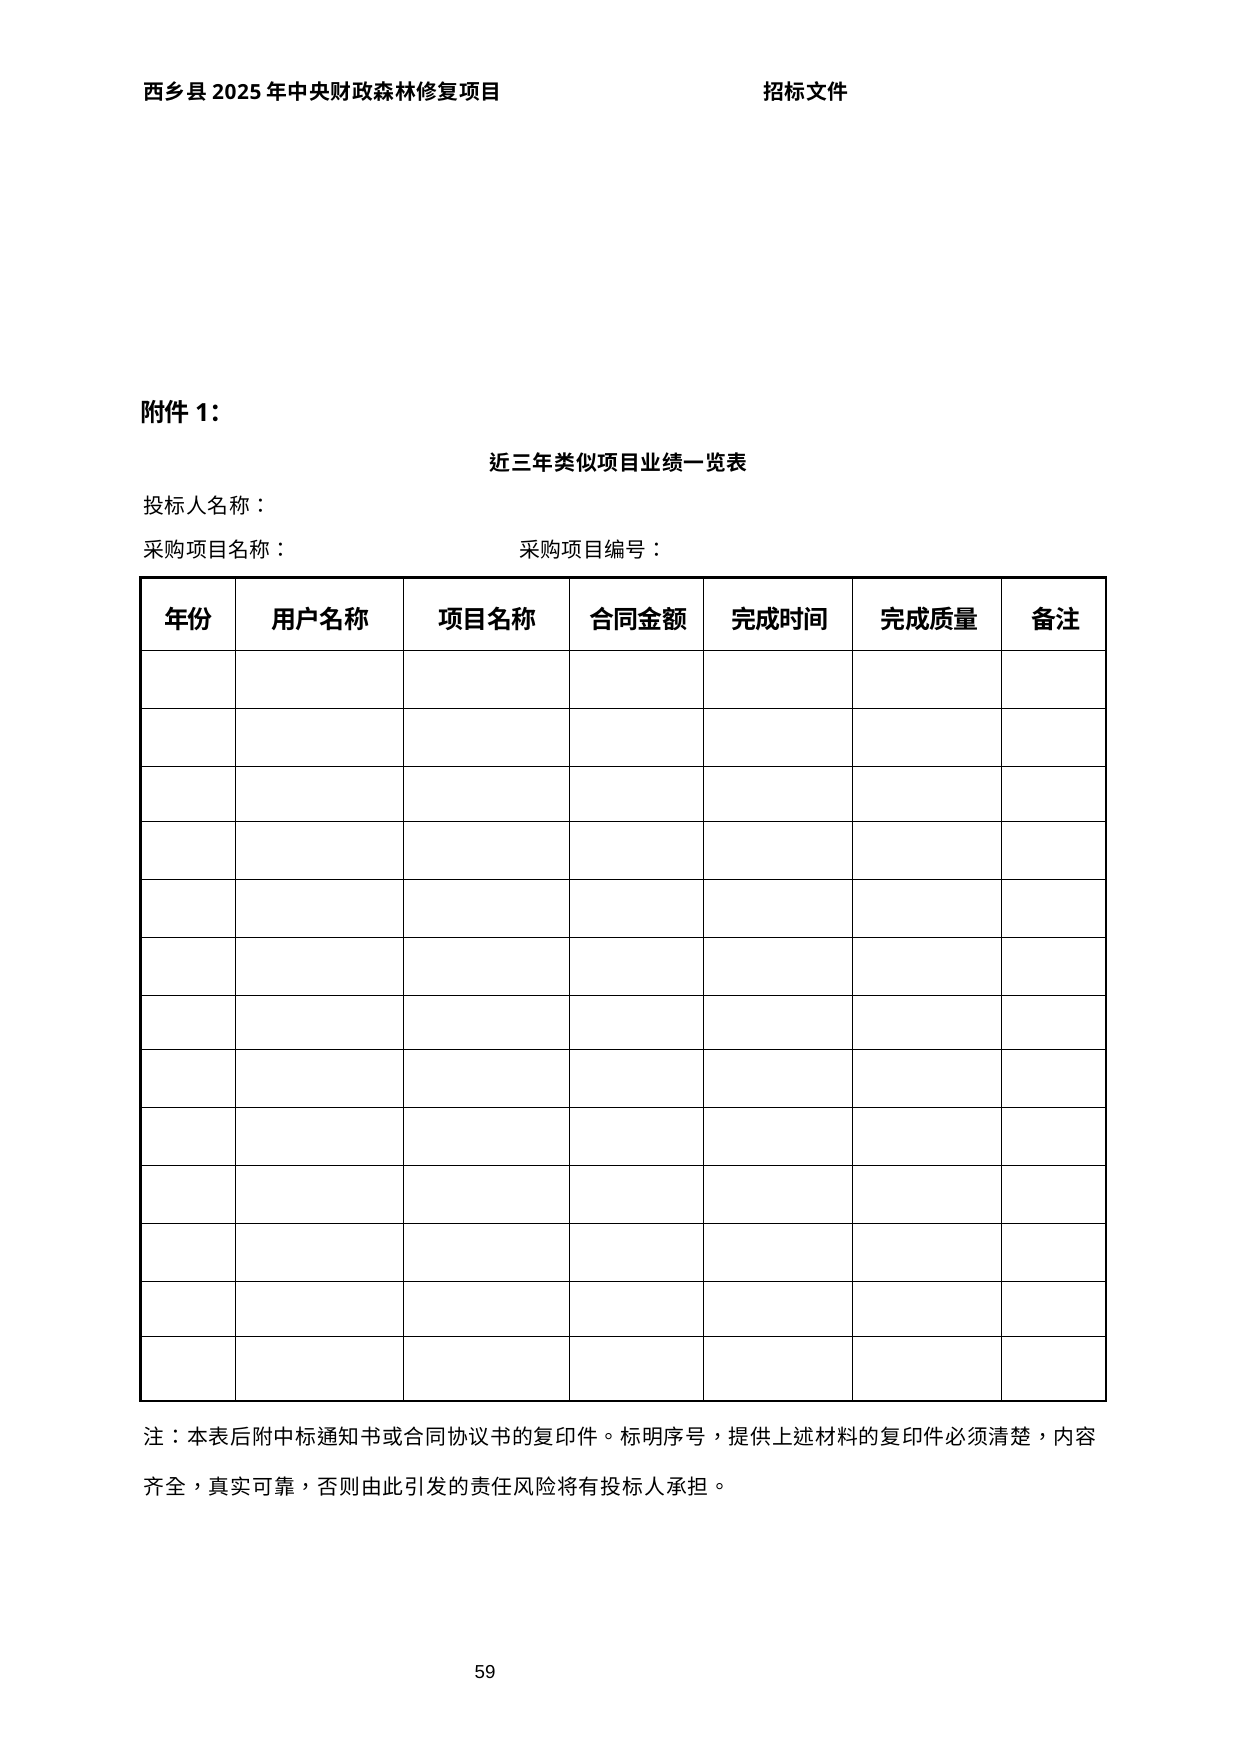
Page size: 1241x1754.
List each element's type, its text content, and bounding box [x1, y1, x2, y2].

table_cell [570, 938, 703, 994]
table_cell [404, 1108, 569, 1165]
table_cell [570, 1337, 703, 1400]
table_cell [1002, 822, 1105, 878]
table_cell [853, 996, 1001, 1049]
table_cell [236, 1224, 403, 1281]
table_cell [853, 1337, 1001, 1400]
table_cell [236, 938, 403, 994]
table_cell [704, 767, 852, 821]
table_cell [236, 767, 403, 821]
table_cell [704, 880, 852, 937]
table_cell [142, 1108, 235, 1165]
text 注：本表后附中标通知书或合同协议书的复印件。标明序号，提供上述材料的复印件必须清楚，内容 齐全，真实可靠，否则由此引发的责任风险将有投标人承担。 [143, 1422, 1098, 1501]
table_cell [853, 1282, 1001, 1336]
table_header 项目名称 [404, 579, 569, 650]
table_cell [853, 767, 1001, 821]
text 近三年类似项目业绩一览表 [489, 448, 1109, 476]
table_cell [570, 996, 703, 1049]
table_cell [404, 938, 569, 994]
table_cell [404, 651, 569, 708]
table_cell [570, 880, 703, 937]
table_header 完成质量 [853, 579, 1001, 650]
table_header 完成时间 [704, 579, 852, 650]
table_header 年份 [142, 579, 235, 650]
table_cell [1002, 651, 1105, 708]
table_cell [1002, 880, 1105, 937]
table_cell [704, 1166, 852, 1223]
table_cell [853, 822, 1001, 878]
table_cell [142, 880, 235, 937]
table_cell [1002, 767, 1105, 821]
table_cell [142, 938, 235, 994]
table_cell [570, 822, 703, 878]
table_cell [236, 880, 403, 937]
table_cell [1002, 1337, 1105, 1400]
table_cell [570, 1108, 703, 1165]
table_cell [1002, 1050, 1105, 1107]
table_cell [570, 1166, 703, 1223]
table_cell [1002, 709, 1105, 766]
table_cell [704, 822, 852, 878]
table_cell [142, 822, 235, 878]
table_cell [404, 996, 569, 1049]
text 采购项目名称： 采购项目编号： [143, 536, 1109, 562]
table_cell [404, 822, 569, 878]
table_cell [236, 1108, 403, 1165]
table_cell [142, 1166, 235, 1223]
table_cell [142, 767, 235, 821]
table_cell [853, 1224, 1001, 1281]
table_cell [236, 1282, 403, 1336]
table_cell [142, 1224, 235, 1281]
table_cell [704, 996, 852, 1049]
table_header 用户名称 [236, 579, 403, 650]
table_cell [142, 1050, 235, 1107]
text 附件1： [140, 394, 1109, 428]
table_cell [853, 709, 1001, 766]
table_header 备注 [1002, 579, 1105, 650]
table_cell [404, 1224, 569, 1281]
table_cell [236, 1050, 403, 1107]
table_cell [704, 1050, 852, 1107]
table_cell [570, 1050, 703, 1107]
table_cell [853, 1108, 1001, 1165]
text 投标人名称： [143, 492, 1109, 519]
table_cell [236, 996, 403, 1049]
table_cell [704, 709, 852, 766]
table_cell [404, 1282, 569, 1336]
table_cell [236, 709, 403, 766]
table_cell [404, 1337, 569, 1400]
table_cell [236, 822, 403, 878]
table_cell [570, 767, 703, 821]
table_cell [142, 1337, 235, 1400]
table_cell [704, 1337, 852, 1400]
table_cell [404, 880, 569, 937]
table_cell [1002, 1224, 1105, 1281]
table_cell [853, 938, 1001, 994]
table_cell [704, 651, 852, 708]
table_cell [1002, 1166, 1105, 1223]
table_cell [704, 1108, 852, 1165]
table_cell [404, 1050, 569, 1107]
table_cell [236, 1337, 403, 1400]
table_cell [142, 651, 235, 708]
table_cell [853, 1050, 1001, 1107]
table_cell [704, 1282, 852, 1336]
table_cell [570, 1224, 703, 1281]
table_cell [236, 1166, 403, 1223]
table_cell [404, 767, 569, 821]
table_cell [570, 1282, 703, 1336]
table_cell [404, 1166, 569, 1223]
table_cell [1002, 1282, 1105, 1336]
table_cell [1002, 938, 1105, 994]
table_cell [570, 709, 703, 766]
table_cell [142, 709, 235, 766]
table_cell [142, 1282, 235, 1336]
table_cell [570, 651, 703, 708]
table_cell [853, 1166, 1001, 1223]
table_cell [142, 996, 235, 1049]
table_cell [853, 651, 1001, 708]
table_cell [1002, 1108, 1105, 1165]
table_cell [236, 651, 403, 708]
table_cell [853, 880, 1001, 937]
table_cell [1002, 996, 1105, 1049]
table_cell [404, 709, 569, 766]
table_cell [704, 1224, 852, 1281]
table_header 合同金额 [570, 579, 703, 650]
table_cell [704, 938, 852, 994]
